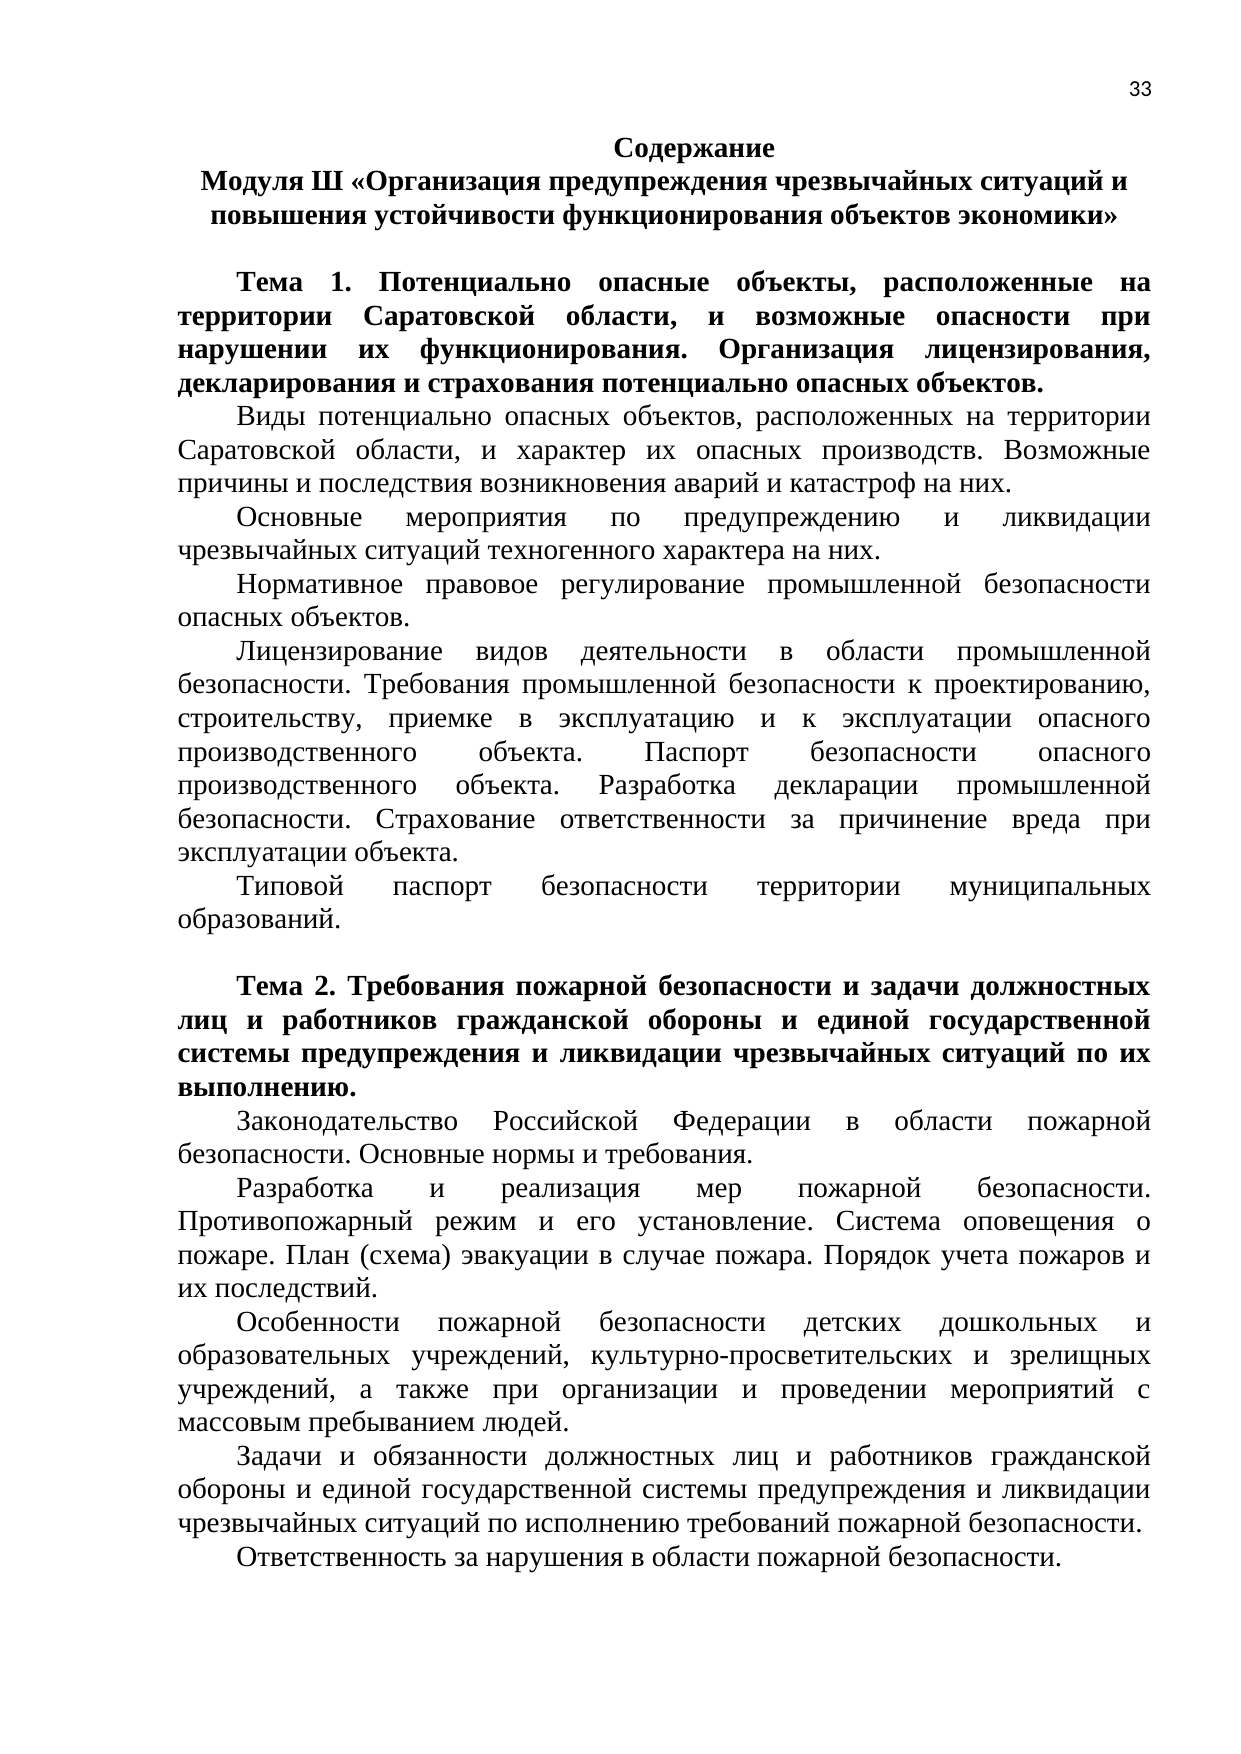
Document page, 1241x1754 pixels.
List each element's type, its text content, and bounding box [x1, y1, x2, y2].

text Лицензирование видов деятельности в области промышленной безопасности. Требования промышленной безопасности к проектированию, строительству, приемке в эксплуатацию и к эксплуатации опасного производственного объекта. Паспорт безопасности опасного производственного объекта. Разработка декларации промышленной безопасности. Страхование ответственности за причинение вреда при эксплуатации объекта. [177, 633, 1152, 868]
text Нормативное правовое регулирование промышленной безопасности опасных объектов. [177, 566, 1152, 633]
text Законодательство Российской Федерации в области пожарной безопасности. Основные нормы и требования. [177, 1103, 1152, 1170]
text Разработка и реализация мер пожарной безопасности. Противопожарный режим и его установление. Система оповещения о пожаре. План (схема) эвакуации в случае пожара. Порядок учета пожаров и их последствий. [177, 1170, 1152, 1304]
text Типовой паспорт безопасности территории муниципальных образований. [177, 868, 1152, 935]
text Виды потенциально опасных объектов, расположенных на территории Саратовской области, и характер их опасных производств. Возможные причины и последствия возникновения аварий и катастроф на них. [177, 398, 1152, 499]
text Модуля Ш «Организация предупреждения чрезвычайных ситуаций и повышения устойчивости функционирования объектов экономики» [177, 163, 1152, 231]
text Тема 2. Требования пожарной безопасности и задачи должностных лиц и работников гражданской обороны и единой государственной системы предупреждения и ликвидации чрезвычайных ситуаций по их выполнению. [177, 968, 1152, 1103]
text Тема 1. Потенциально опасные объекты, расположенные на территории Саратовской области, и возможные опасности при нарушении их функционирования. Организация лицензирования, декларирования и страхования потенциально опасных объектов. [177, 264, 1152, 398]
text Содержание [177, 130, 1152, 163]
text Основные мероприятия по предупреждению и ликвидации чрезвычайных ситуаций техногенного характера на них. [177, 499, 1152, 566]
text Ответственность за нарушения в области пожарной безопасности. [177, 1539, 1152, 1572]
text Задачи и обязанности должностных лиц и работников гражданской обороны и единой государственной системы предупреждения и ликвидации чрезвычайных ситуаций по исполнению требований пожарной безопасности. [177, 1438, 1152, 1539]
text Особенности пожарной безопасности детских дошкольных и образовательных учреждений, культурно-просветительских и зрелищных учреждений, а также при организации и проведении мероприятий с массовым пребыванием людей. [177, 1304, 1152, 1438]
